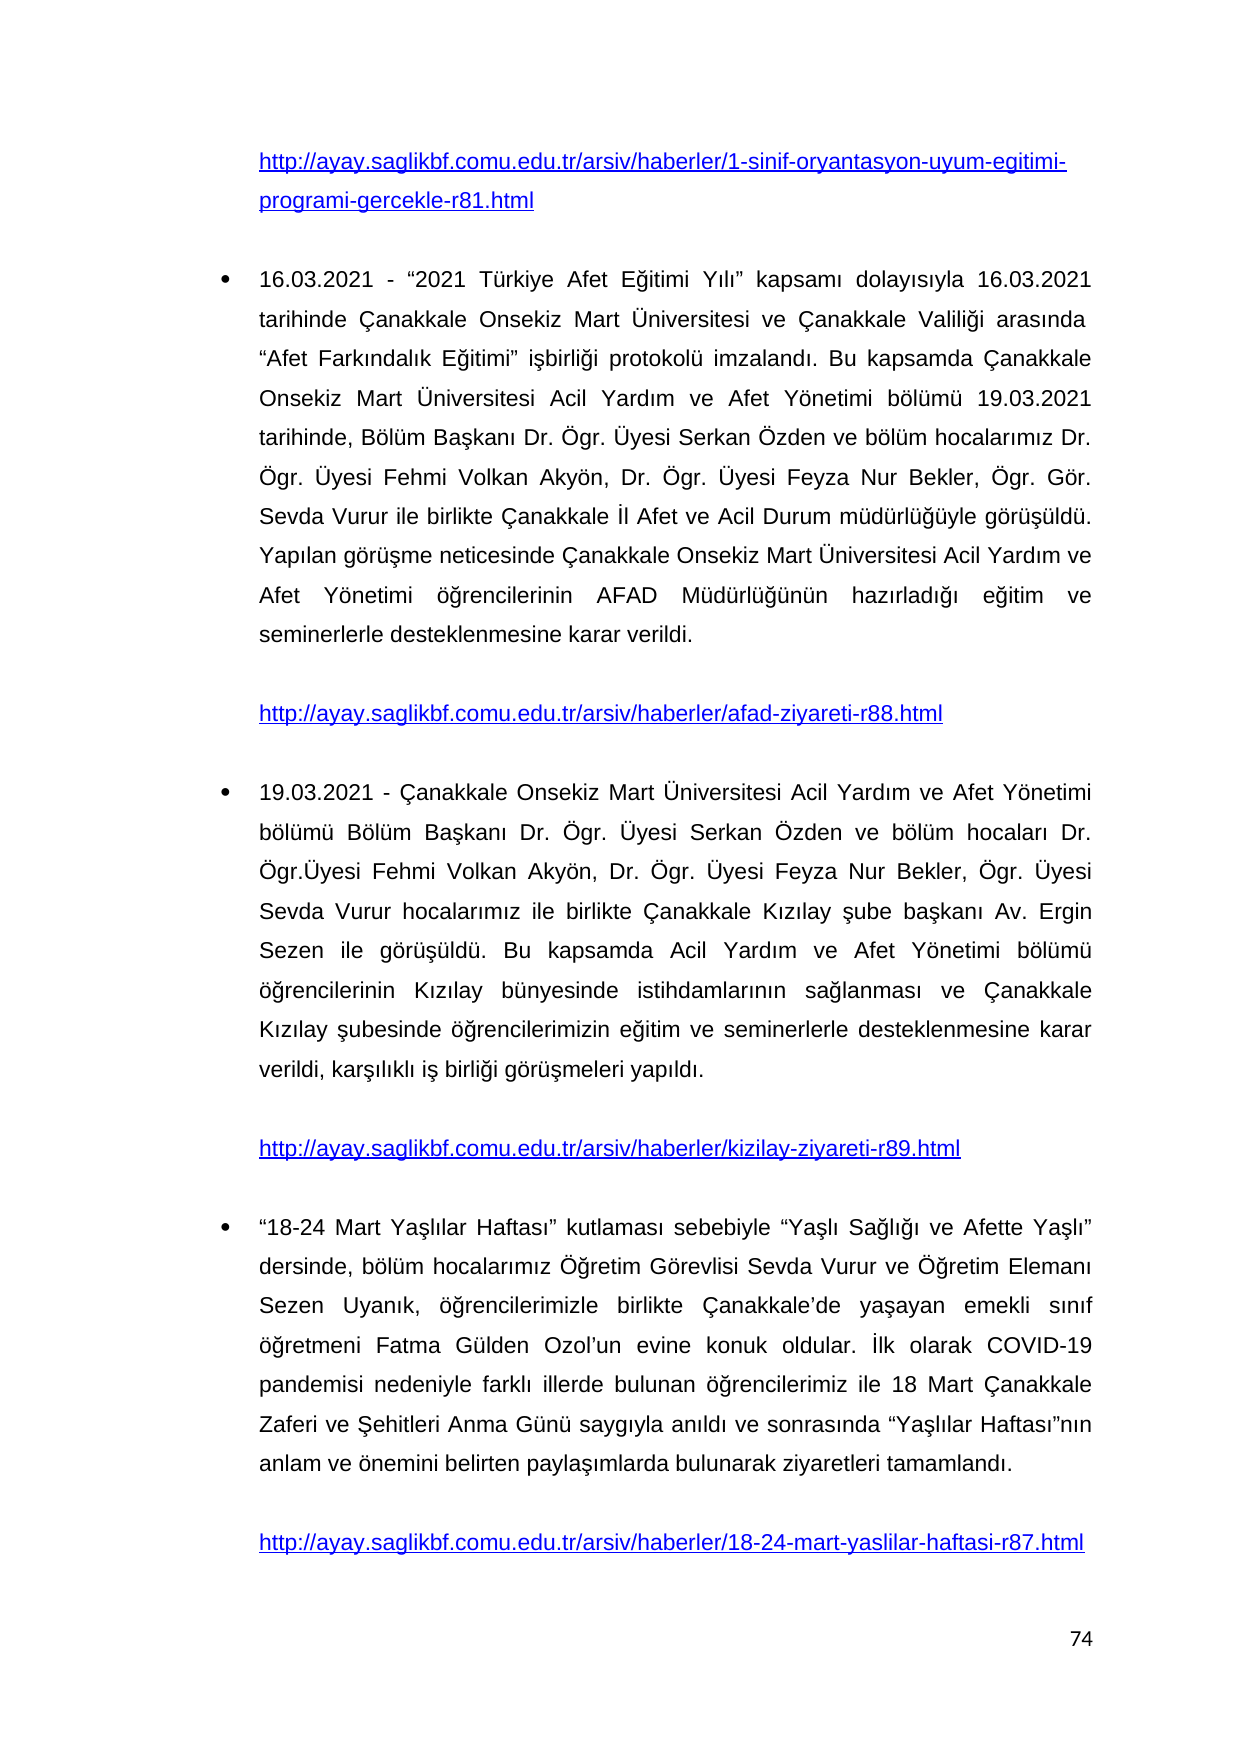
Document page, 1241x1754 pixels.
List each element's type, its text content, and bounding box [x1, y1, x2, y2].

list http://ayay.saglikbf.comu.edu.tr/arsiv/haberler/kizilay-ziyareti-r89.html [259, 1134, 1093, 1161]
list 19.03.2021 - Çanakkale Onsekiz Mart Üniversitesi Acil Yardım ve Afet Yönetimi bölümü Bölüm Başkanı Dr. Ögr. Üyesi Serkan Özden ve bölüm hocaları Dr. Ögr.Üyesi Fehmi Volkan Akyön, Dr. Ögr. Üyesi Feyza Nur Bekler, Ögr. Üyesi Sevda Vurur hocalarımız ile birlikte Çanakkale Kızılay şube başkanı Av. Ergin Sezen ile görüşüldü. Bu kapsamda Acil Yardım ve Afet Yönetimi bölümü öğrencilerinin Kızılay bünyesinde istihdamlarının sağlanması ve Çanakkale Kızılay şubesinde öğrencilerimizin eğitim ve seminerlerle desteklenmesine karar verildi, karşılıklı iş birliği görüşmeleri yapıldı. [221, 779, 1093, 1082]
list http://ayay.saglikbf.comu.edu.tr/arsiv/haberler/afad-ziyareti-r88.html [259, 700, 1093, 727]
list “18-24 Mart Yaşlılar Haftası” kutlaması sebebiyle “Yaşlı Sağlığı ve Afette Yaşlı” dersinde, bölüm hocalarımız Öğretim Görevlisi Sevda Vurur ve Öğretim Elemanı Sezen Uyanık, öğrencilerimizle birlikte Çanakkale’de yaşayan emekli sınıf öğretmeni Fatma Gülden Ozol’un evine konuk oldular. İlk olarak COVID-19 pandemisi nedeniyle farklı illerde bulunan öğrencilerimiz ile 18 Mart Çanakkale Zaferi ve Şehitleri Anma Günü saygıyla anıldı ve sonrasında “Yaşlılar Haftası”nın anlam ve önemini belirten paylaşımlarda bulunarak ziyaretleri tamamlandı. [221, 1213, 1093, 1477]
text http://ayay.saglikbf.comu.edu.tr/arsiv/haberler/1-sinif-oryantasyon-uyum-egitimi-programi-gercekle-r81.html [259, 148, 1093, 213]
list http://ayay.saglikbf.comu.edu.tr/arsiv/haberler/18-24-mart-yaslilar-haftasi-r87.html [259, 1529, 1093, 1556]
list 16.03.2021 - “2021 Türkiye Afet Eğitimi Yılı” kapsamı dolayısıyla 16.03.2021 tarihinde Çanakkale Onsekiz Mart Üniversitesi ve Çanakkale Valiliği arasında “Afet Farkındalık Eğitimi” işbirliği protokolü imzalandı. Bu kapsamda Çanakkale Onsekiz Mart Üniversitesi Acil Yardım ve Afet Yönetimi bölümü 19.03.2021 tarihinde, Bölüm Başkanı Dr. Ögr. Üyesi Serkan Özden ve bölüm hocalarımız Dr. Ögr. Üyesi Fehmi Volkan Akyön, Dr. Ögr. Üyesi Feyza Nur Bekler, Ögr. Gör. Sevda Vurur ile birlikte Çanakkale İl Afet ve Acil Durum müdürlüğüyle görüşüldü. Yapılan görüşme neticesinde Çanakkale Onsekiz Mart Üniversitesi Acil Yardım ve Afet Yönetimi öğrencilerinin AFAD Müdürlüğünün hazırladığı eğitim ve seminerlerle desteklenmesine karar verildi. [221, 266, 1093, 648]
